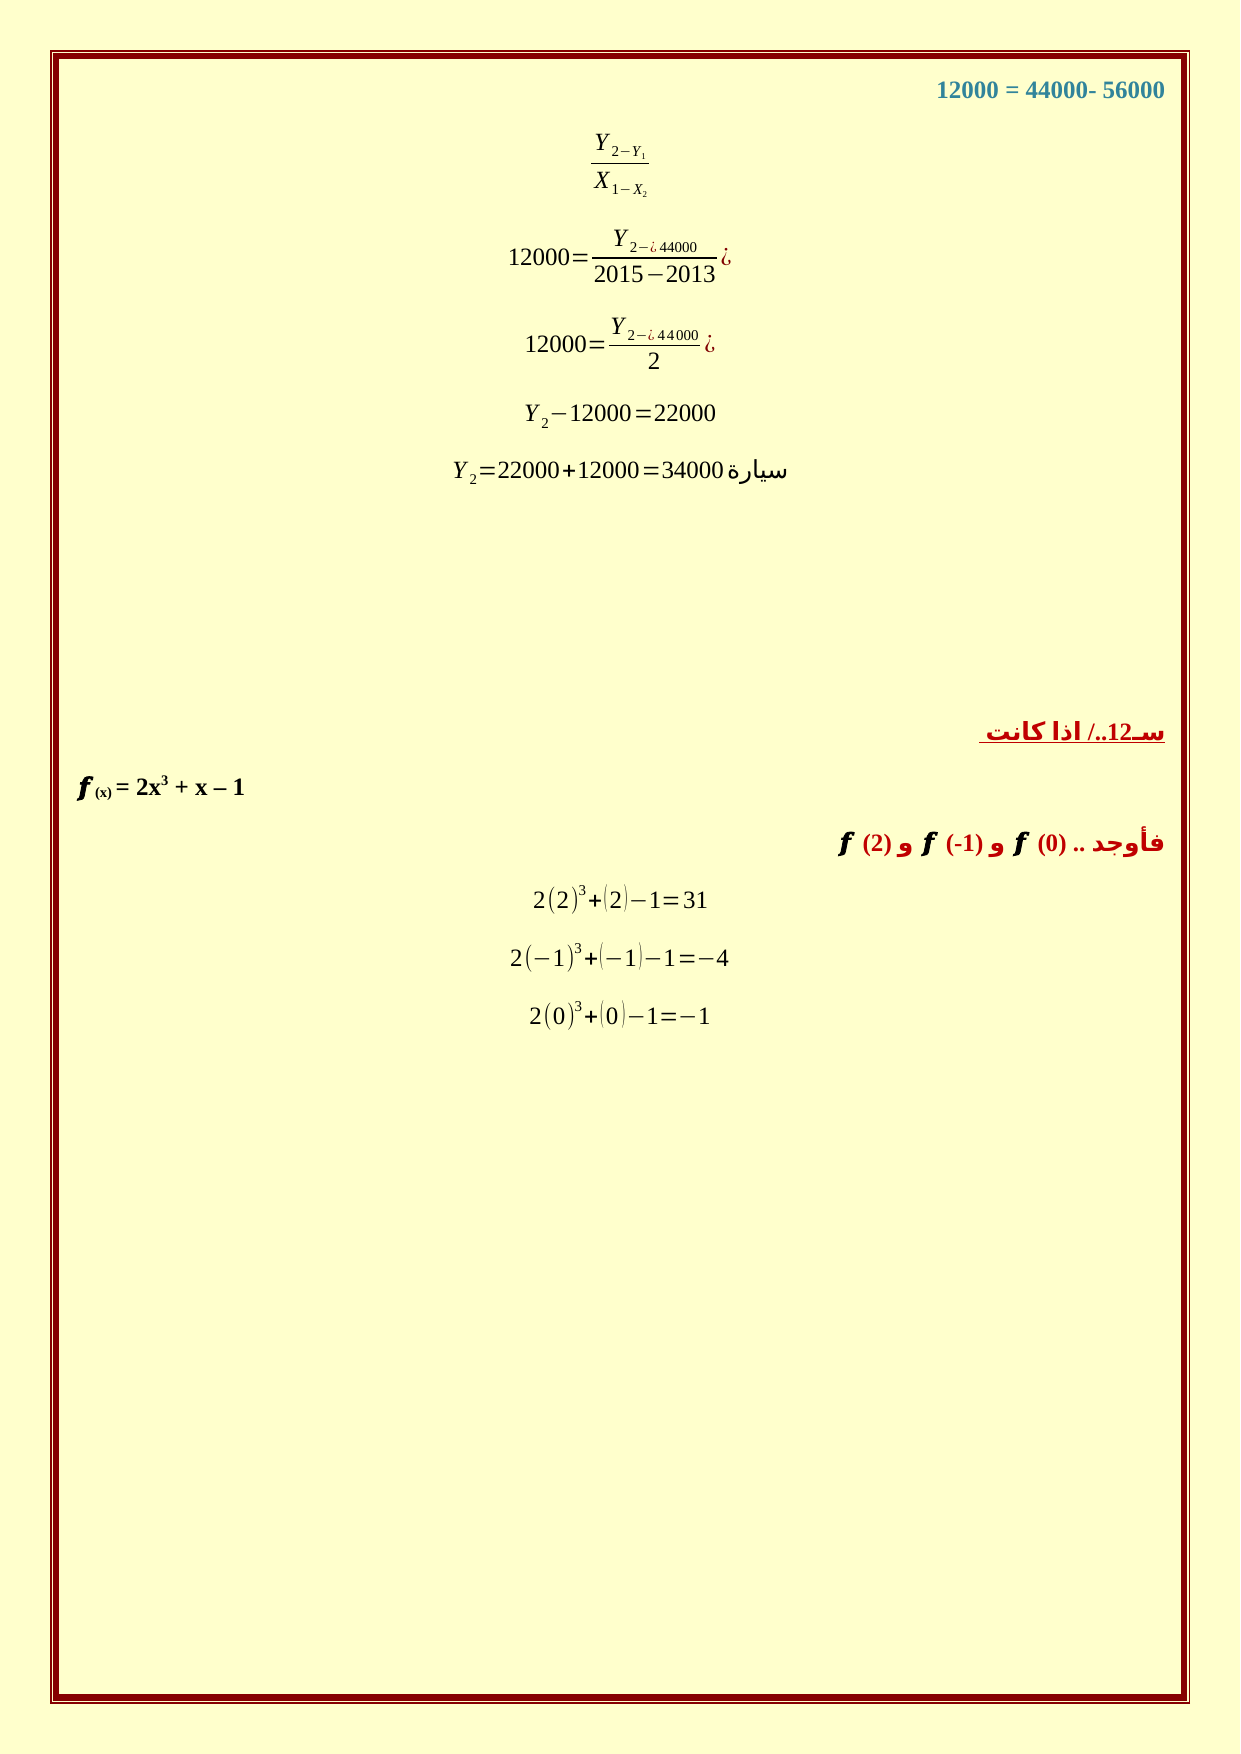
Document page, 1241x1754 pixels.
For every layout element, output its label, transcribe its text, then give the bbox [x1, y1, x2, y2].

text فأوجد .. (0) 𝒇 و (1-) 𝒇 و (2) 𝒇 [75, 826, 1165, 856]
text 56000 -44000 = 12000 [75, 75, 1165, 104]
text 𝒇(x) = 2x3 + x – 1 [75, 771, 1165, 801]
text سـ12../ اذا كانت [75, 717, 1165, 746]
